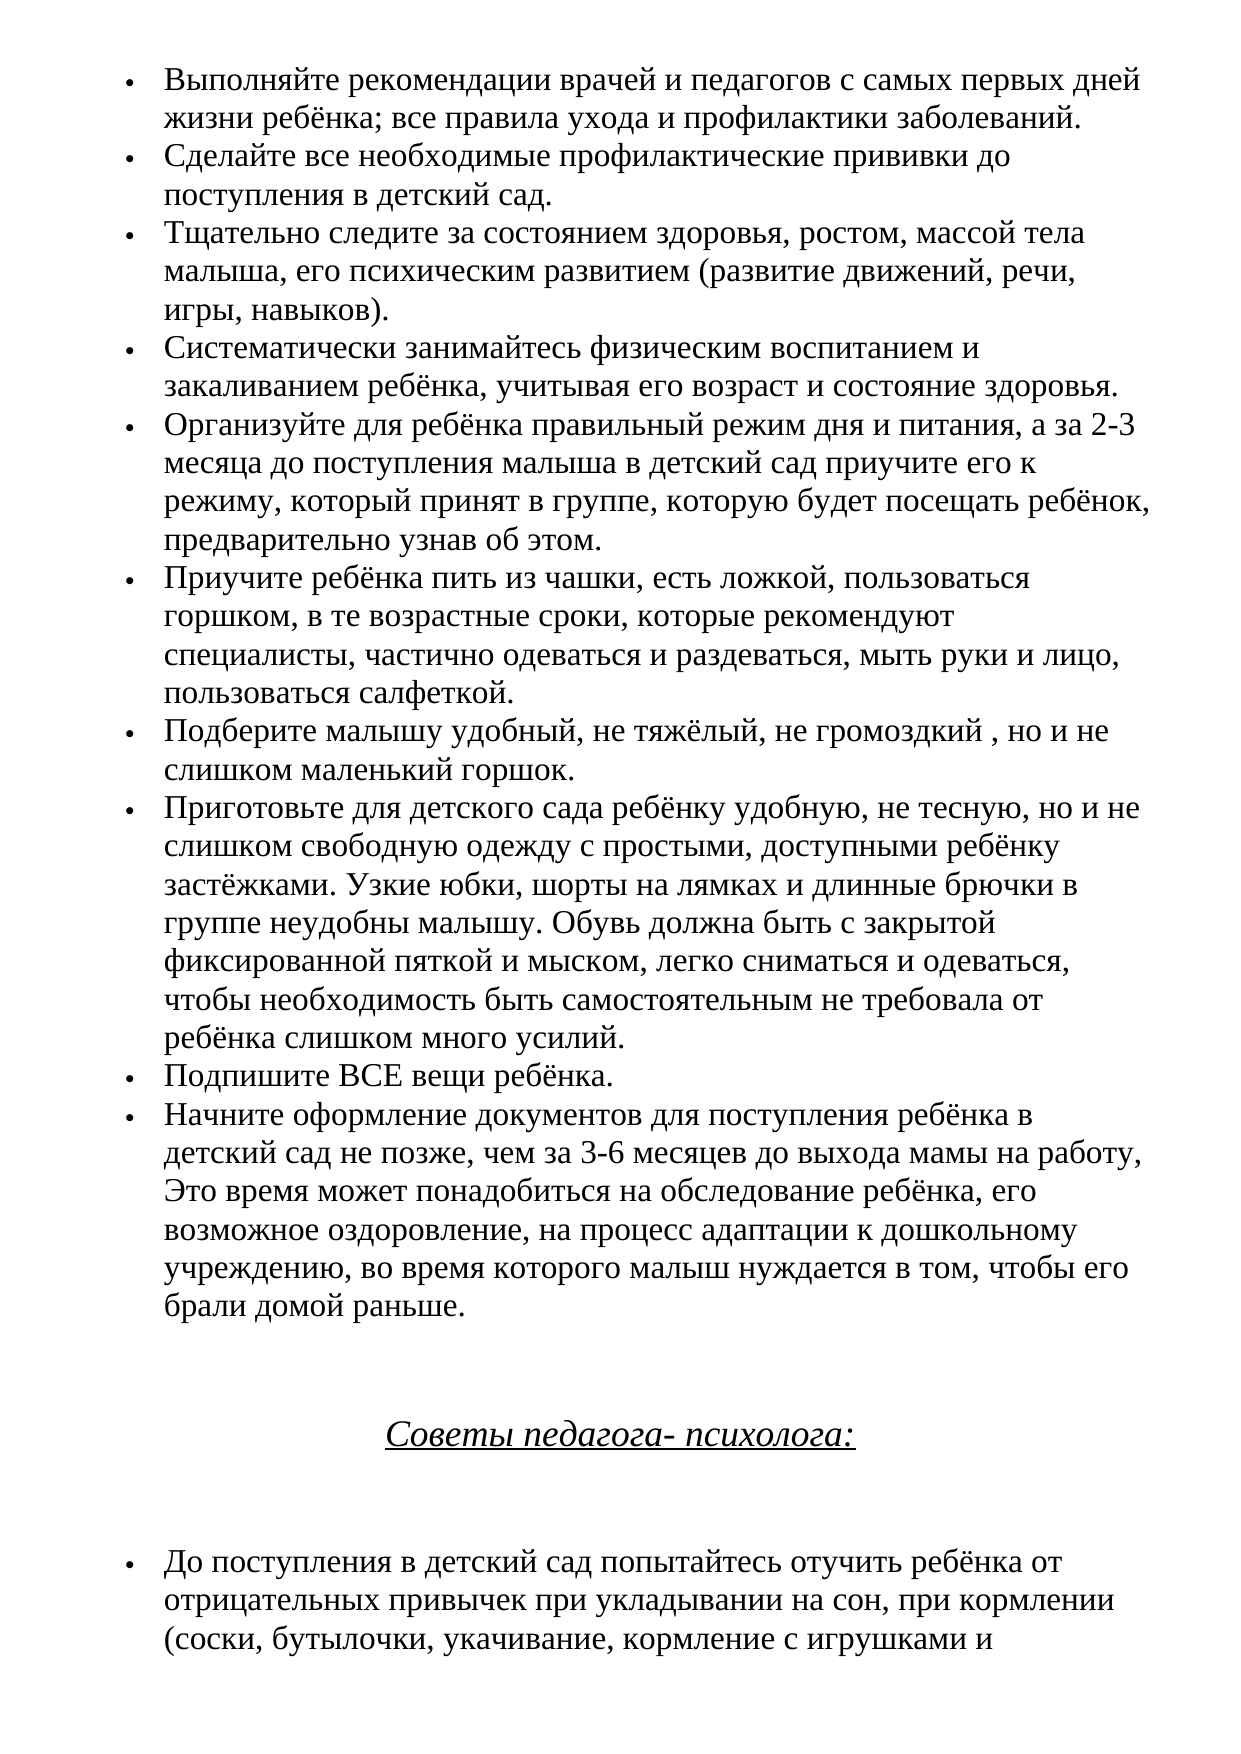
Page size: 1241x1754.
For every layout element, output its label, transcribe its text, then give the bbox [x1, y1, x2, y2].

list Приучите ребёнка пить из чашки, есть ложкой, пользоваться горшком, в те возрастные сроки, которые рекомендуют специалисты, частично одеваться и раздеваться, мыть руки и лицо, пользоваться салфеткой. [126, 688, 1152, 841]
list Систематически занимайтесь физическим воспитанием и закаливанием ребёнка, учитывая его возраст и состояние здоровья. [126, 458, 1152, 534]
list Подпишите ВСЕ вещи ребёнка. [126, 1186, 1152, 1224]
text Советы педагога- психолога: [89, 1541, 1152, 1584]
list Организуйте для ребёнка правильный режим дня и питания, а за 2-3 месяца до поступления малыша в детский сад приучите его к режиму, который принят в группе, которую будет посещать ребёнок, предварительно узнав об этом. [126, 534, 1152, 688]
list Подберите малышу удобный, не тяжёлый, не громоздкий , но и не слишком маленький горшок. [126, 841, 1152, 918]
list Выполняйте рекомендации врачей и педагогов с самых первых дней жизни ребёнка; все правила ухода и профилактики заболеваний. [126, 189, 1152, 266]
list Сделайте все необходимые профилактические прививки до поступления в детский сад. [126, 266, 1152, 343]
list Приготовьте для детского сада ребёнку удобную, не тесную, но и не слишком свободную одежду с простыми, доступными ребёнку застёжками. Узкие юбки, шорты на лямках и длинные брючки в группе неудобны малышу. Обувь должна быть с закрытой фиксированной пяткой и мыском, легко сниматься и одеваться, чтобы необходимость быть самостоятельным не требовала от ребёнка слишком много усилий. [126, 918, 1152, 1186]
list Начните оформление документов для поступления ребёнка в детский сад не позже, чем за 3-6 месяцев до выхода мамы на работу, Это время может понадобиться на обследование ребёнка, его возможное оздоровление, на процесс адаптации к дошкольному учреждению, во время которого малыш нуждается в том, чтобы его брали домой раньше. [126, 1224, 1152, 1454]
text Советы врача и медицинской сестры: [89, 59, 1152, 102]
list Тщательно следите за состоянием здоровья, ростом, массой тела малыша, его психическим развитием (развитие движений, речи, игры, навыков). [126, 343, 1152, 458]
